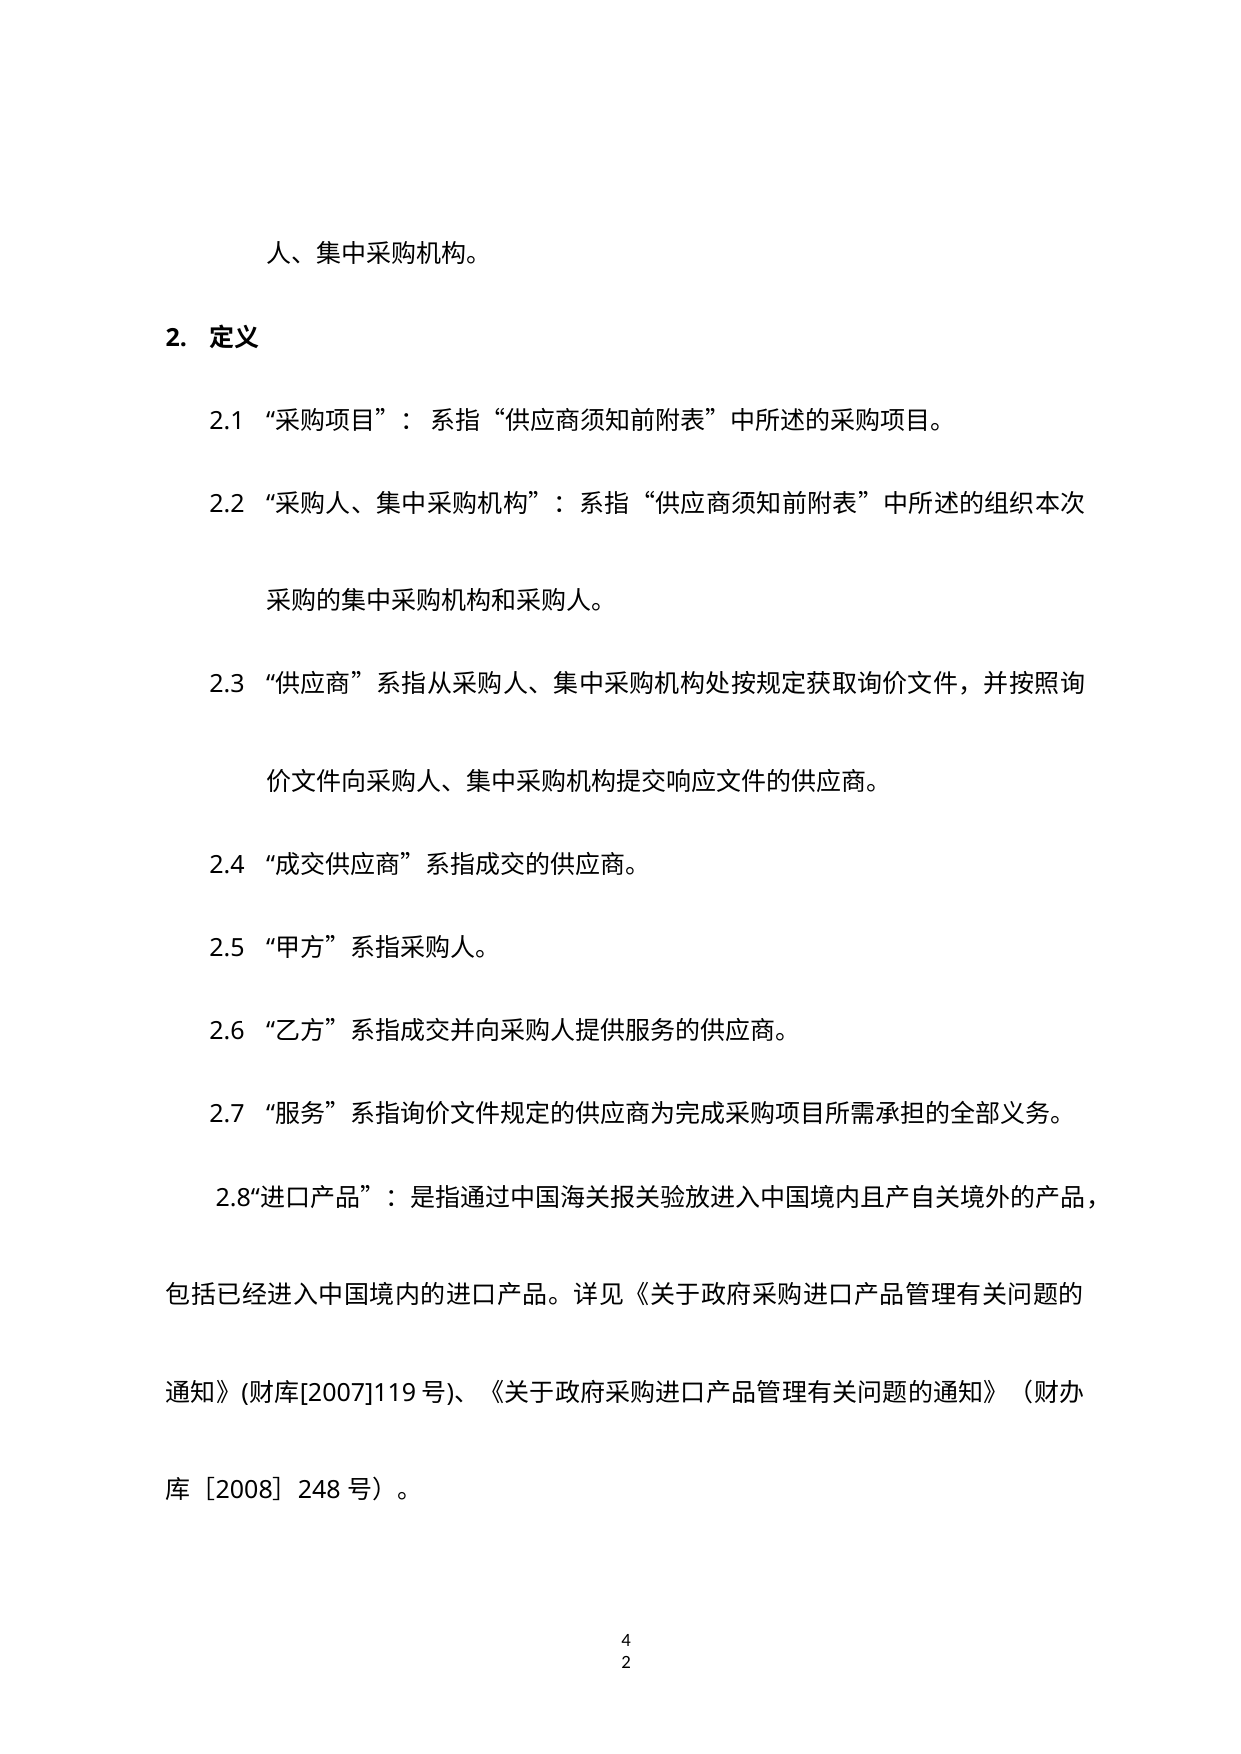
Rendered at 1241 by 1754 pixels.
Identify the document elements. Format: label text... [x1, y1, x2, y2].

list “供应商”系指从采购人、集中采购机构处按规定获取询价文件，并按照询价文件向采购人、集中采购机构提交响应文件的供应商。 [209, 649, 1087, 812]
list “采购人、集中采购机构”：系指“供应商须知前附表”中所述的组织本次采购的集中采购机构和采购人。 [209, 469, 1087, 631]
list “服务”系指询价文件规定的供应商为完成采购项目所需承担的全部义务。 [209, 1079, 1087, 1144]
list “采购项目”： 系指“供应商须知前附表”中所述的采购项目。 [209, 386, 1087, 451]
list “甲方”系指采购人。 [209, 913, 1087, 978]
list 定义 [165, 303, 1087, 368]
text 2.8“进口产品”：是指通过中国海关报关验放进入中国境内且产自关境外的产品，包括已经进入中国境内的进口产品。详见《关于政府采购进口产品管理有关问题的通知》(财库[2007]119号)、《关于政府采购进口产品管理有关问题的通知》（财办库［2008］248 号）。 [165, 1163, 1087, 1520]
list “乙方”系指成交并向采购人提供服务的供应商。 [209, 996, 1087, 1061]
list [209, 219, 1087, 284]
list “成交供应商”系指成交的供应商。 [209, 830, 1087, 895]
